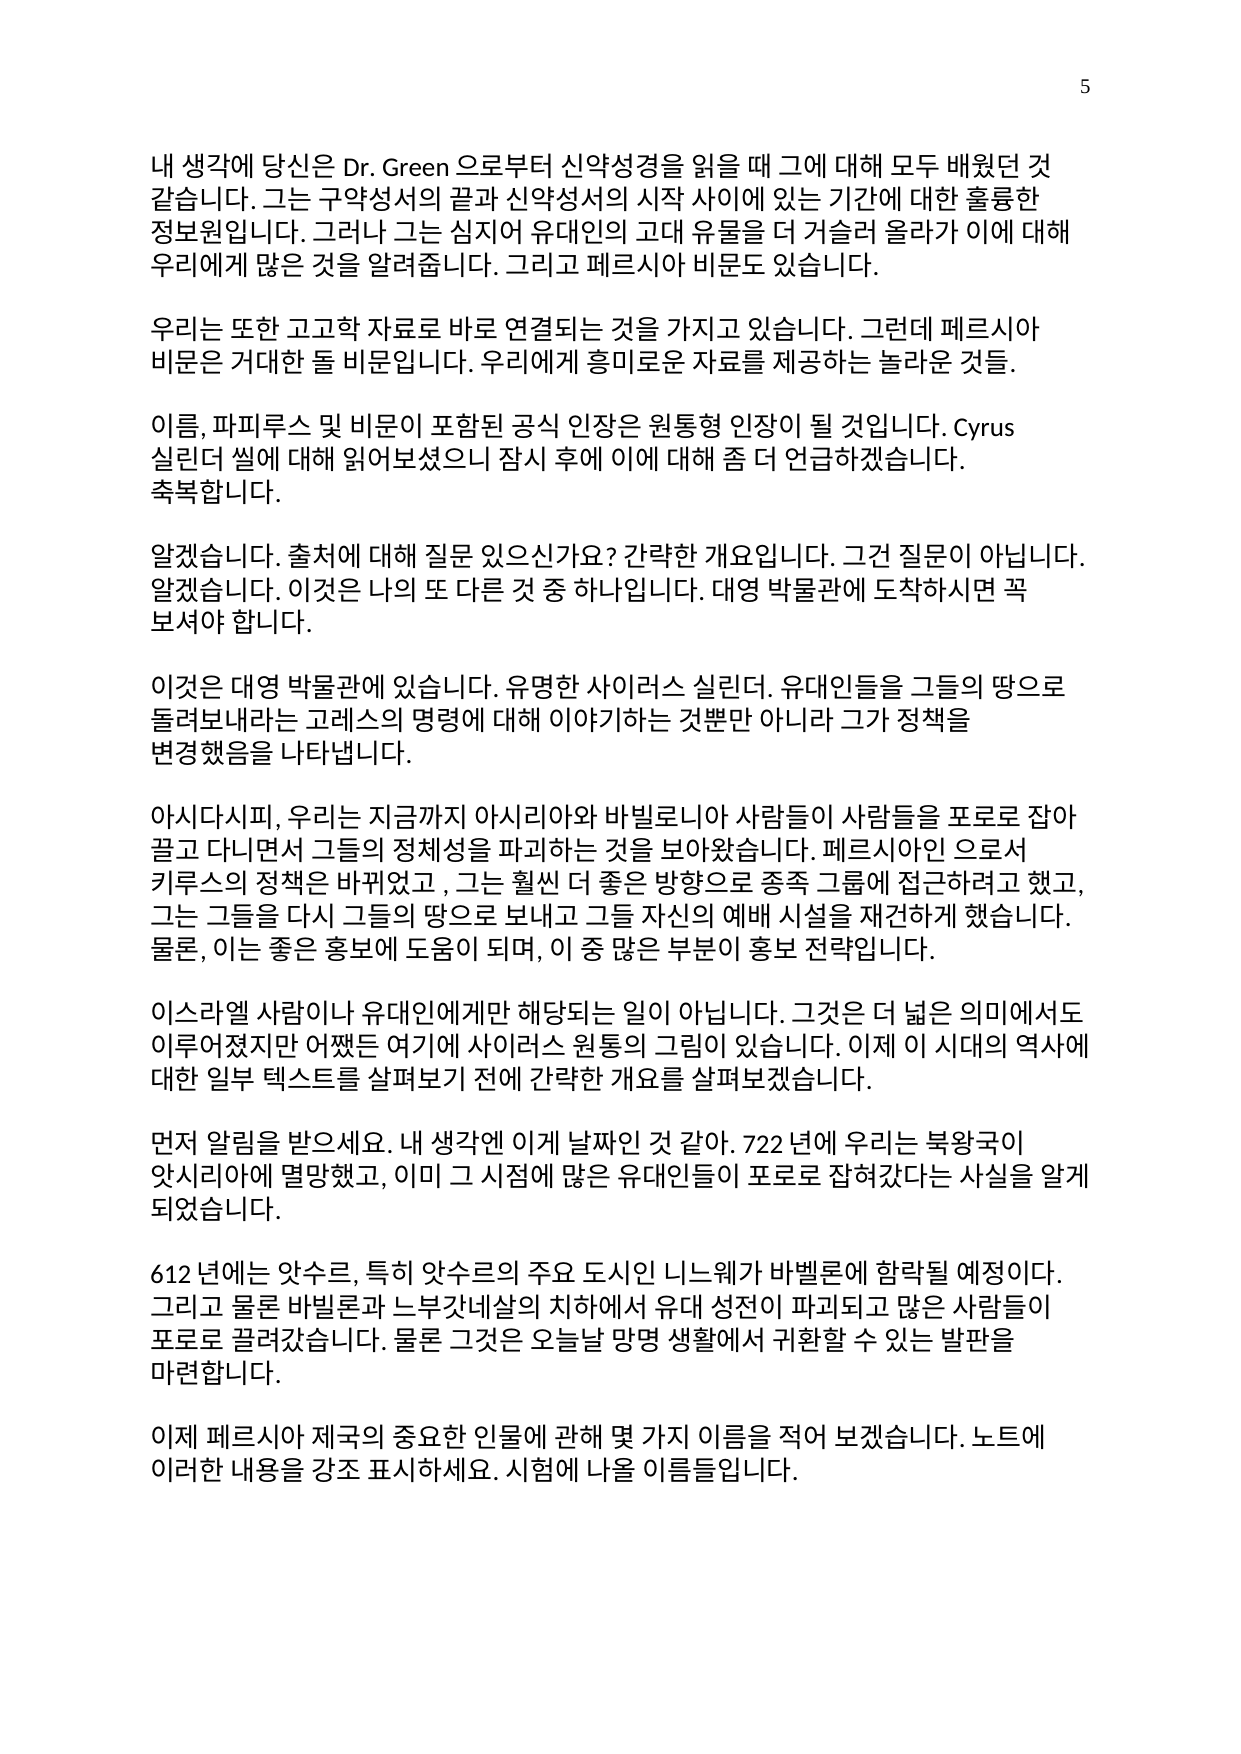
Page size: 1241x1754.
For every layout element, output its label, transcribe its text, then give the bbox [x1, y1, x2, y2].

text 이름, 파피루스 및 비문이 포함된 공식 인장은 원통형 인장이 될 것입니다. Cyrus 실린더 씰에 대해 읽어보셨으니 잠시 후에 이에 대해 좀 더 언급하겠습니다. 축복합니다. [150, 410, 1090, 509]
text 내 생각에 당신은 Dr. Green으로부터 신약성경을 읽을 때 그에 대해 모두 배웠던 것 같습니다. 그는 구약성서의 끝과 신약성서의 시작 사이에 있는 기간에 대한 훌륭한 정보원입니다. 그러나 그는 심지어 유대인의 고대 유물을 더 거슬러 올라가 이에 대해 우리에게 많은 것을 알려줍니다. 그리고 페르시아 비문도 있습니다. [150, 150, 1090, 282]
text 알겠습니다. 출처에 대해 질문 있으신가요? 간략한 개요입니다. 그건 질문이 아닙니다. 알겠습니다. 이것은 나의 또 다른 것 중 하나입니다. 대영 박물관에 도착하시면 꼭 보셔야 합니다. [150, 541, 1090, 640]
text 이스라엘 사람이나 유대인에게만 해당되는 일이 아닙니다. 그것은 더 넓은 의미에서도 이루어졌지만 어쨌든 여기에 사이러스 원통의 그림이 있습니다. 이제 이 시대의 역사에 대한 일부 텍스트를 살펴보기 전에 간략한 개요를 살펴보겠습니다. [150, 997, 1090, 1096]
text 이것은 대영 박물관에 있습니다. 유명한 사이러스 실린더. 유대인들을 그들의 땅으로 돌려보내라는 고레스의 명령에 대해 이야기하는 것뿐만 아니라 그가 정책을 변경했음을 나타냅니다. [150, 671, 1090, 770]
text 우리는 또한 고고학 자료로 바로 연결되는 것을 가지고 있습니다. 그런데 페르시아 비문은 거대한 돌 비문입니다. 우리에게 흥미로운 자료를 제공하는 놀라운 것들. [150, 313, 1090, 379]
text 먼저 알림을 받으세요. 내 생각엔 이게 날짜인 것 같아. 722년에 우리는 북왕국이 앗시리아에 멸망했고, 이미 그 시점에 많은 유대인들이 포로로 잡혀갔다는 사실을 알게 되었습니다. [150, 1127, 1090, 1227]
text 아시다시피, 우리는 지금까지 아시리아와 바빌로니아 사람들이 사람들을 포로로 잡아 끌고 다니면서 그들의 정체성을 파괴하는 것을 보아왔습니다. 페르시아인 으로서 키루스의 정책은 바뀌었고 , 그는 훨씬 더 좋은 방향으로 종족 그룹에 접근하려고 했고, 그는 그들을 다시 그들의 땅으로 보내고 그들 자신의 예배 시설을 재건하게 했습니다. 물론, 이는 좋은 홍보에 도움이 되며, 이 중 많은 부분이 홍보 전략입니다. [150, 801, 1090, 966]
text 이제 페르시아 제국의 중요한 인물에 관해 몇 가지 이름을 적어 보겠습니다. 노트에 이러한 내용을 강조 표시하세요. 시험에 나올 이름들입니다. [150, 1421, 1090, 1487]
text 612년에는 앗수르, 특히 앗수르의 주요 도시인 니느웨가 바벨론에 함락될 예정이다. 그리고 물론 바빌론과 느부갓네살의 치하에서 유대 성전이 파괴되고 많은 사람들이 포로로 끌려갔습니다. 물론 그것은 오늘날 망명 생활에서 귀환할 수 있는 발판을 마련합니다. [150, 1258, 1090, 1390]
